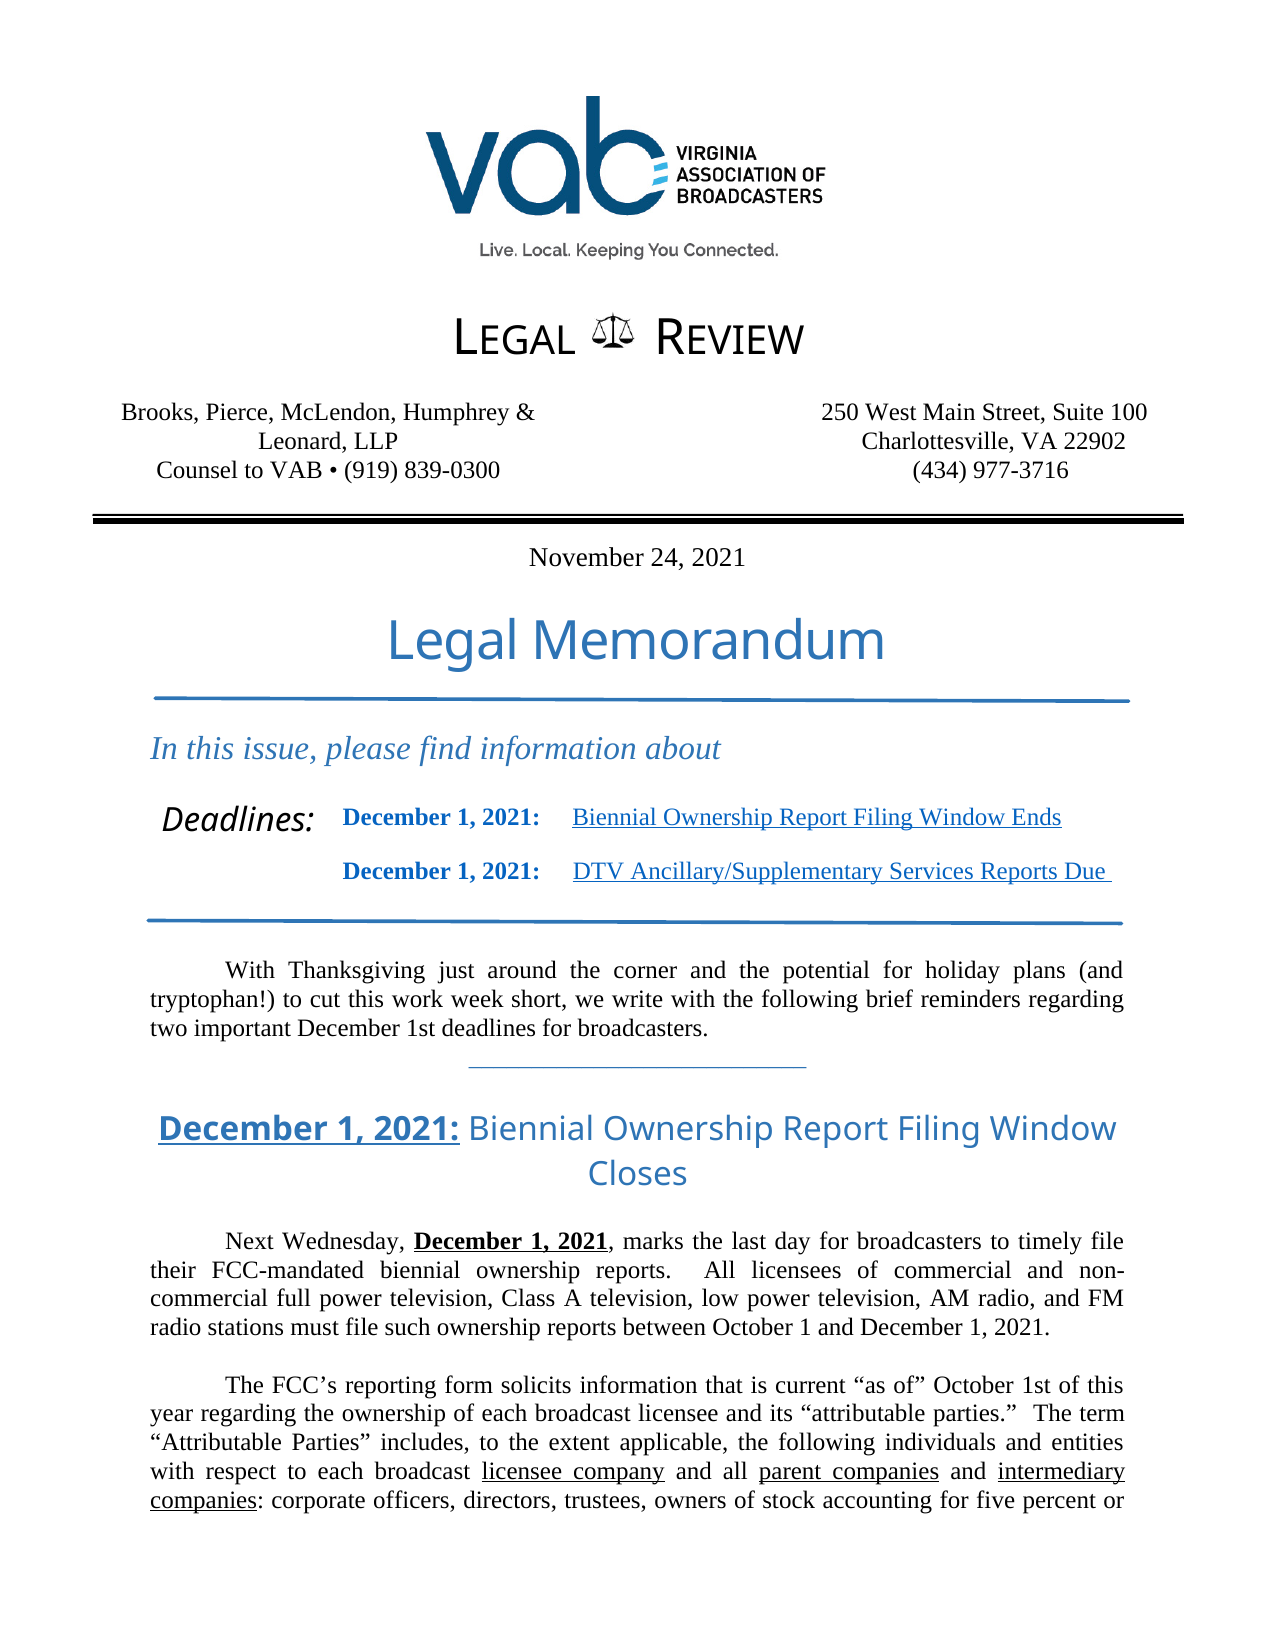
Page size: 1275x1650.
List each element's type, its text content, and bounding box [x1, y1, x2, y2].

table_header December 1, 2021: Biennial Ownership Report Filing Window Ends December 1, 2021: DTV Ancillary/Supplementary Services Reports Due [331, 796, 1125, 909]
subtitle December 1, 2021: Biennial Ownership Report Filing Window Closes [150, 1105, 1125, 1196]
text Legal Memorandum [150, 601, 1125, 675]
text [150, 1370, 1125, 1513]
picture [412, 83, 844, 272]
table_header Deadlines: [150, 796, 331, 909]
text ___________________________ [150, 1042, 1125, 1071]
text Next Wednesday, December 1, 2021, marks the last day for broadcasters to timely file their FCC-mandated biennial ownership reports. All licensees of commercial and non-commercial full power television, Class A television, low power television, AM radio, and FM radio stations must file such ownership reports between October 1 and December 1, 2021. [150, 1226, 1125, 1341]
text In this issue, please find information about [150, 729, 1125, 767]
text With Thanksgiving just around the corner and the potential for holiday plans (and tryptophan!) to cut this work week short, we write with the following brief reminders regarding two important December 1st deadlines for broadcasters. [150, 956, 1125, 1042]
text November 24, 2021 [150, 150, 1125, 572]
